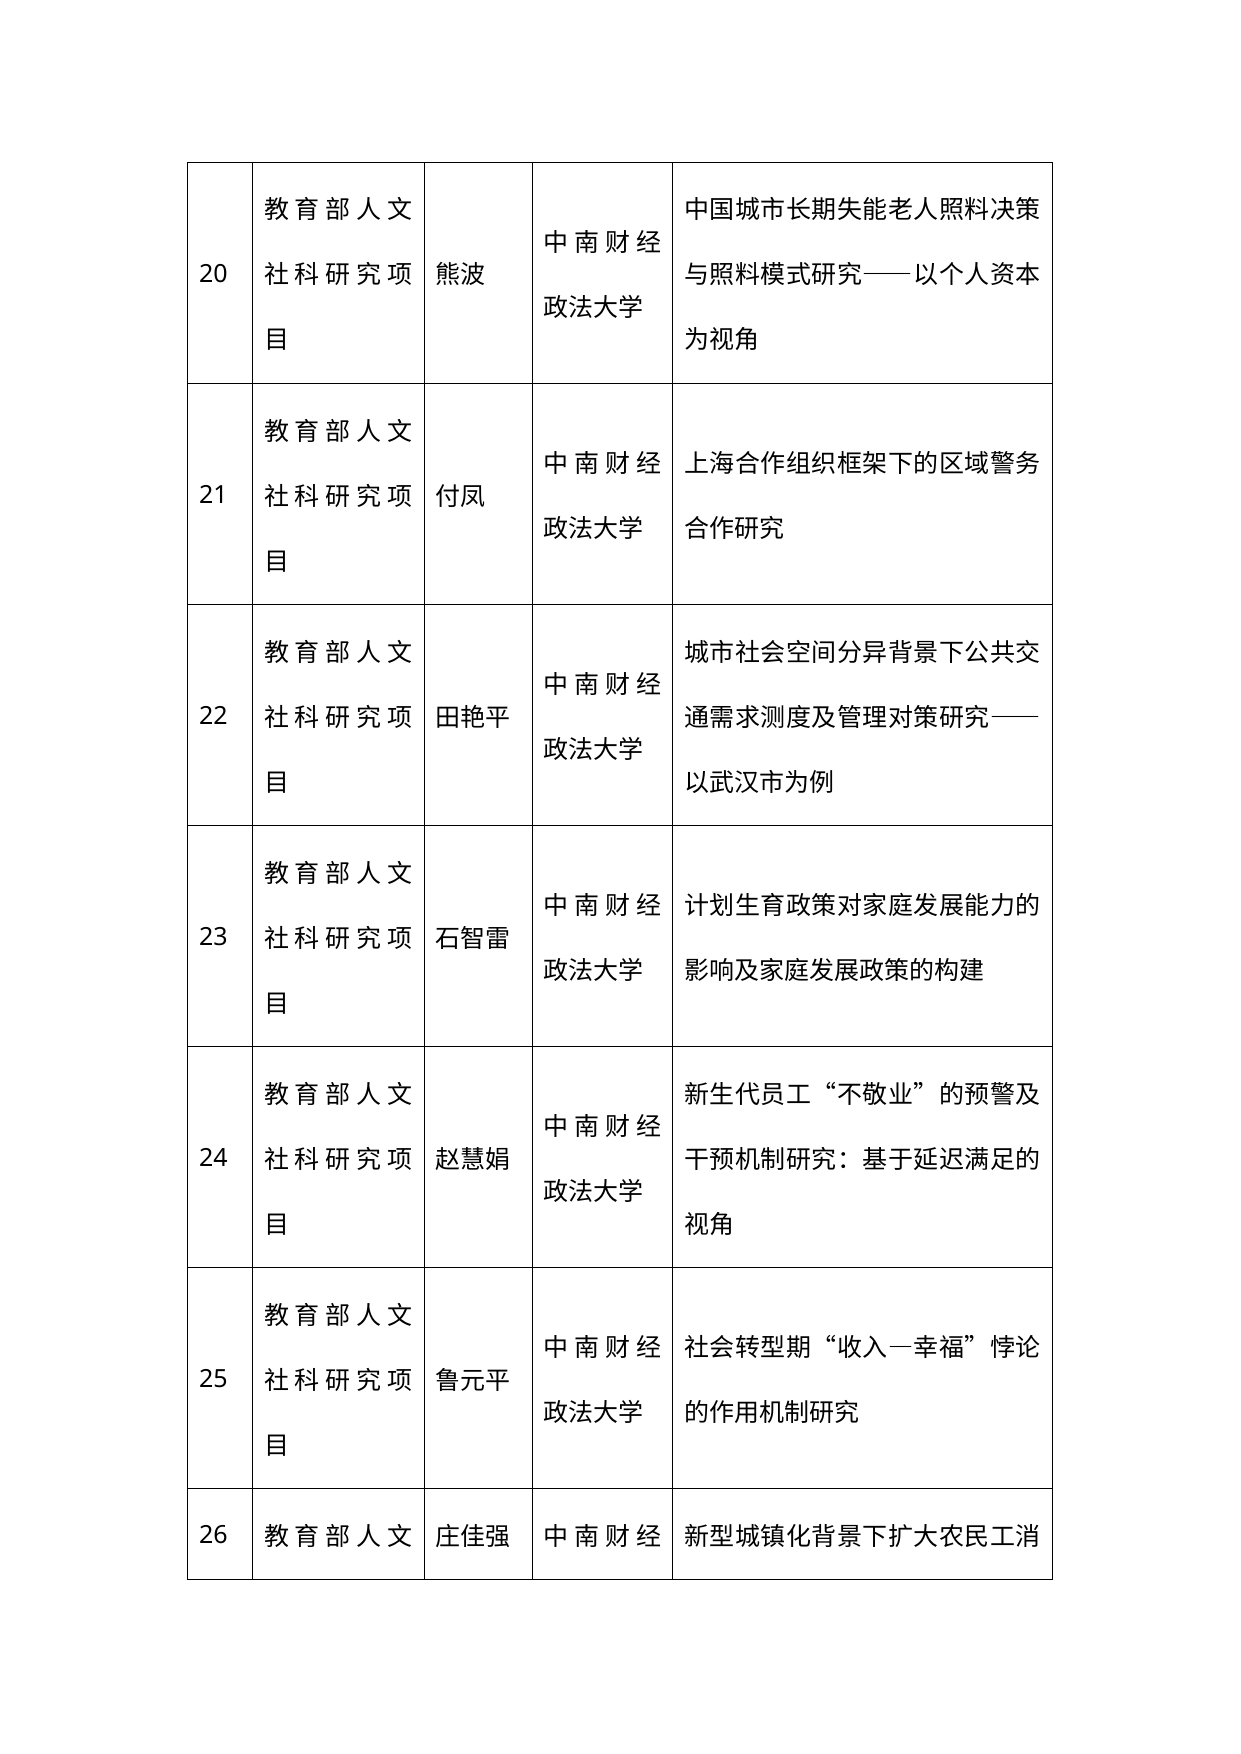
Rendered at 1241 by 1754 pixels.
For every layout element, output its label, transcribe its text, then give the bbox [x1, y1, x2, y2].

table_cell 教育部人文社科研究项目 [253, 1489, 424, 1579]
table_cell 中南财经政法大学 [533, 163, 672, 383]
table_cell 上海合作组织框架下的区域警务合作研究 [673, 384, 1052, 604]
table_cell 熊波 [425, 163, 532, 383]
table_cell 中南财经政法大学 [533, 1047, 672, 1267]
table_cell 教育部人文社科研究项目 [253, 384, 424, 604]
table_cell 24 [188, 1047, 252, 1267]
table_cell 教育部人文社科研究项目 [253, 1268, 424, 1488]
table_cell 社会转型期“收入—幸福”悖论的作用机制研究 [673, 1268, 1052, 1488]
table_cell 中南财经政法大学 [533, 605, 672, 825]
table_cell 21 [188, 384, 252, 604]
table_cell 庄佳强 [425, 1489, 532, 1579]
table_cell 城市社会空间分异背景下公共交通需求测度及管理对策研究——以武汉市为例 [673, 605, 1052, 825]
table_cell 教育部人文社科研究项目 [253, 826, 424, 1046]
table_cell 教育部人文社科研究项目 [253, 163, 424, 383]
table_cell 22 [188, 605, 252, 825]
table_cell 26 [188, 1489, 252, 1579]
table_cell 新生代员工“不敬业”的预警及干预机制研究：基于延迟满足的视角 [673, 1047, 1052, 1267]
table_cell 赵慧娟 [425, 1047, 532, 1267]
table_cell 付凤 [425, 384, 532, 604]
table_cell 23 [188, 826, 252, 1046]
table_cell 鲁元平 [425, 1268, 532, 1488]
table_cell 计划生育政策对家庭发展能力的影响及家庭发展政策的构建 [673, 826, 1052, 1046]
table_cell 田艳平 [425, 605, 532, 825]
table_cell 中南财经政法大学 [533, 1268, 672, 1488]
table_cell 中国城市长期失能老人照料决策与照料模式研究——以个人资本为视角 [673, 163, 1052, 383]
table_cell 20 [188, 163, 252, 383]
table_cell 中南财经政法大学 [533, 1489, 672, 1579]
table_cell 石智雷 [425, 826, 532, 1046]
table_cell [673, 1489, 1052, 1579]
table_cell 中南财经政法大学 [533, 384, 672, 604]
table_cell 中南财经政法大学 [533, 826, 672, 1046]
table_cell 25 [188, 1268, 252, 1488]
table_cell 教育部人文社科研究项目 [253, 605, 424, 825]
table_cell 教育部人文社科研究项目 [253, 1047, 424, 1267]
